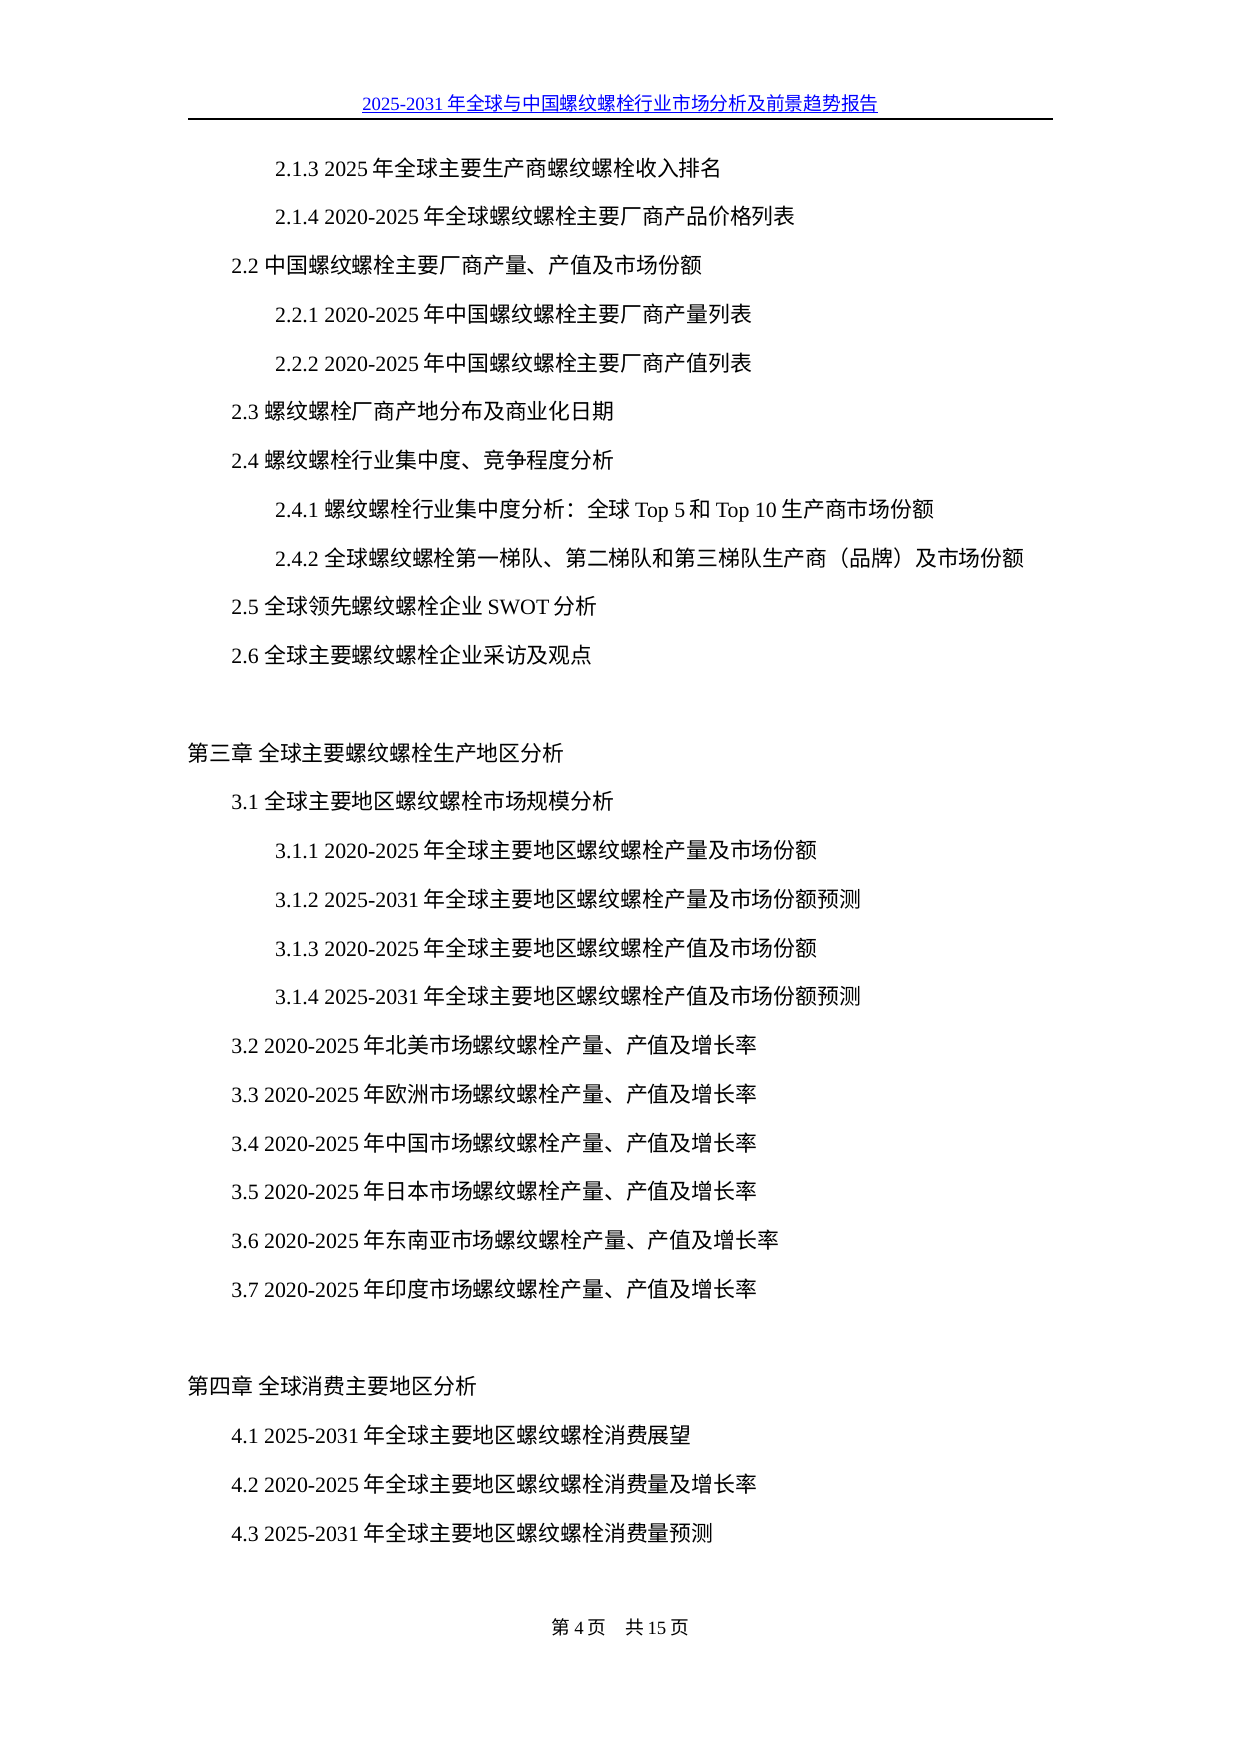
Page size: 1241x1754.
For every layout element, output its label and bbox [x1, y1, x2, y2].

text [187, 150, 1053, 1548]
